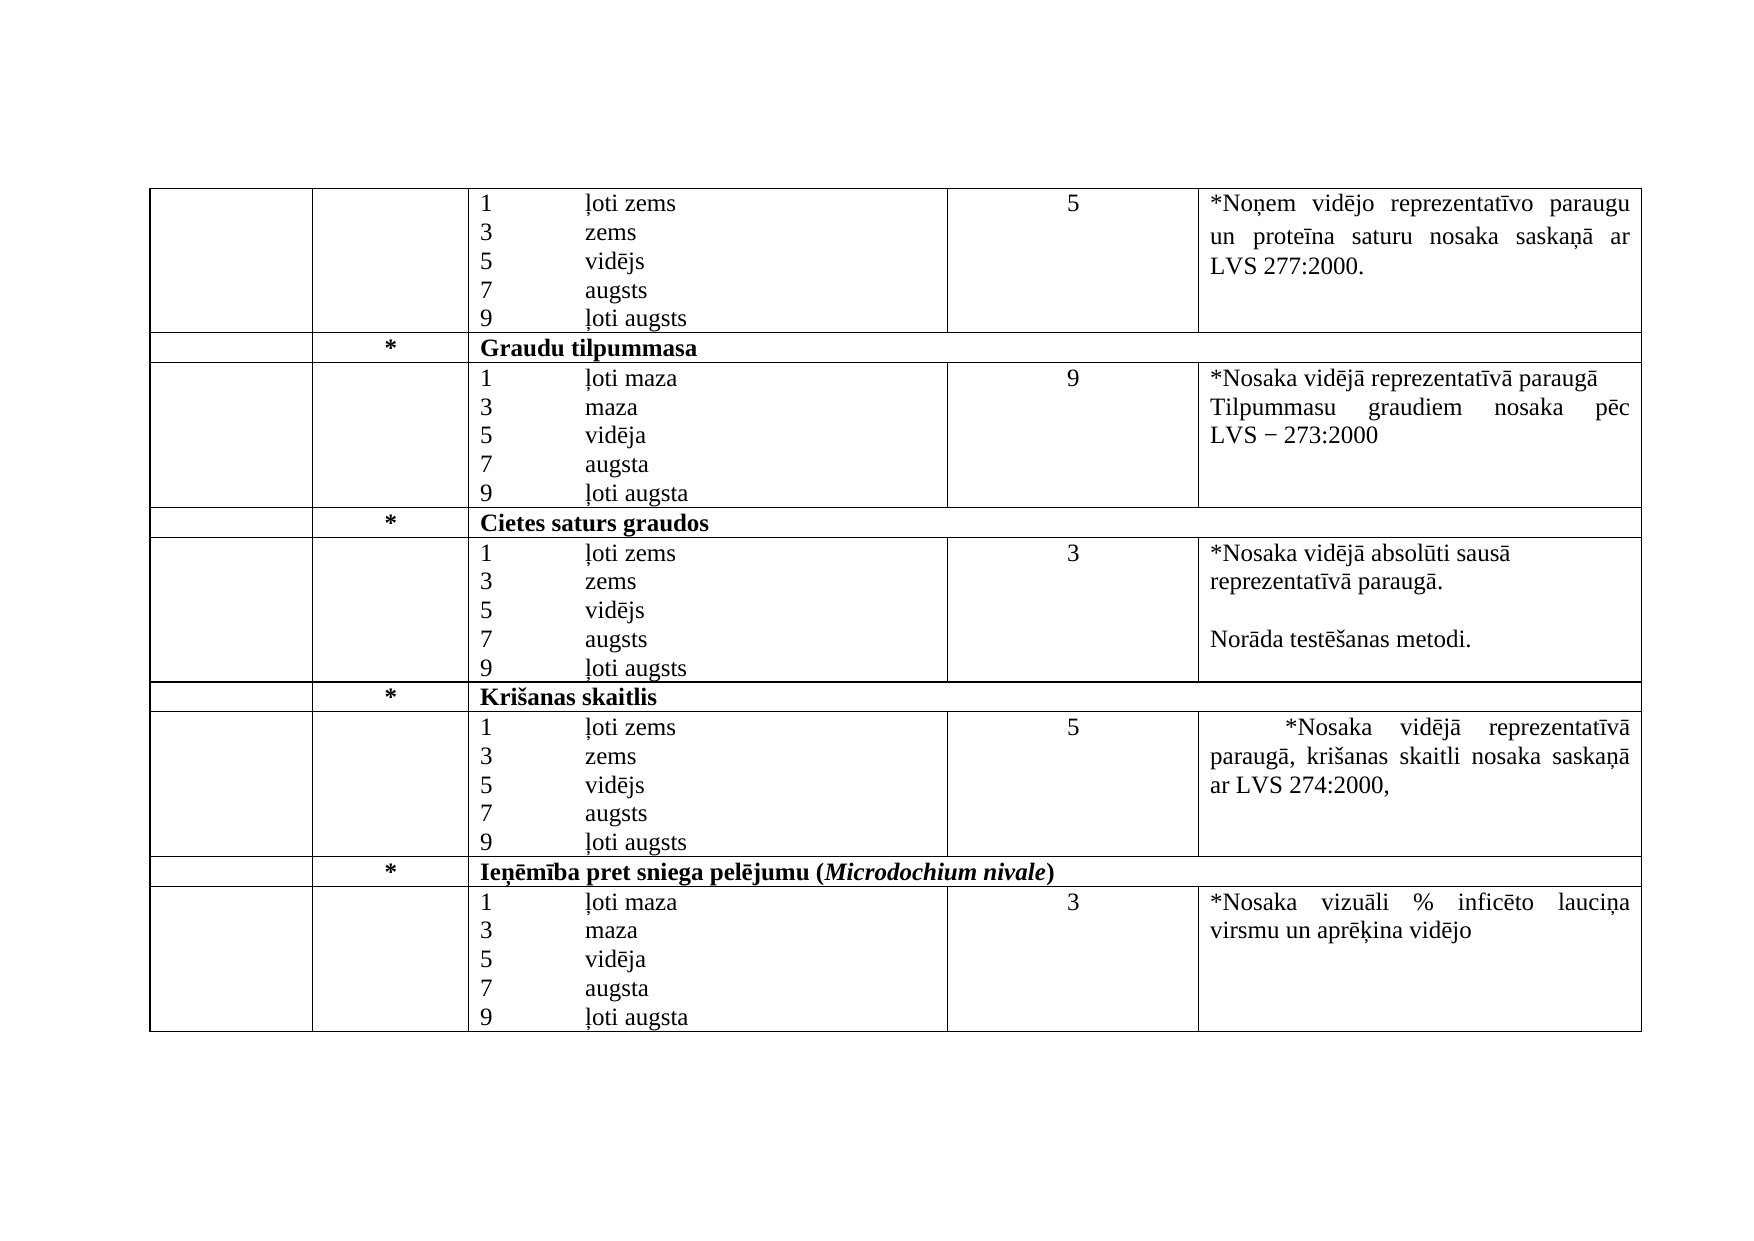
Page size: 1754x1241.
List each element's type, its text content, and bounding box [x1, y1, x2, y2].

table_cell [151, 857, 312, 886]
table_cell ļoti maza maza vidēja augsta ļoti augsta [574, 363, 947, 507]
table_cell Graudu tilpummasa [469, 333, 1641, 362]
table_cell 9 [948, 363, 1198, 507]
table_cell *Nosaka vidējā absolūti sausā reprezentatīvā paraugā. Norāda testēšanas metodi. [1199, 538, 1641, 681]
table_cell 1 3 5 7 9 [469, 712, 574, 856]
table_cell [151, 683, 312, 711]
table_cell ļoti zems zems vidējs augsts ļoti augsts [574, 712, 947, 856]
table_cell ļoti zems zems vidējs augsts ļoti augsts [574, 189, 947, 332]
table_cell [151, 333, 312, 362]
table_cell 1 3 5 7 9 [469, 538, 574, 681]
table_cell [313, 189, 468, 332]
table_cell * [313, 683, 468, 711]
table_cell [313, 538, 468, 681]
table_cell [574, 887, 947, 1031]
table_cell Krišanas skaitlis [469, 683, 1641, 711]
table_cell * [313, 857, 468, 886]
table_cell 5 [948, 712, 1198, 856]
table_cell [313, 712, 468, 856]
table_cell 3 [948, 538, 1198, 681]
table_cell [151, 189, 312, 332]
table_cell Ieņēmība pret sniega pelējumu (Microdochium nivale) [469, 857, 1641, 886]
table_cell [313, 887, 468, 1031]
table_cell 1 3 5 7 9 [469, 887, 574, 1031]
table_cell [151, 508, 312, 537]
table_cell *Nosaka vidējā reprezentatīvā paraugā, krišanas skaitli nosaka saskaņā ar LVS 274:2000, [1199, 712, 1641, 856]
table_cell *Nosaka vizuāli % inficēto lauciņa virsmu un aprēķina vidējo [1199, 887, 1641, 1031]
table_cell [151, 363, 312, 507]
table_cell 1 3 5 7 9 [469, 363, 574, 507]
table_cell 5 [948, 189, 1198, 332]
table_cell [151, 887, 312, 1031]
table_cell [151, 712, 312, 856]
table_cell *Noņem vidējo reprezentatīvo paraugu un proteīna saturu nosaka saskaņā ar LVS 277:2000. [1199, 189, 1641, 332]
table_cell [313, 363, 468, 507]
table_cell 3 [948, 887, 1198, 1031]
table_cell ļoti zems zems vidējs augsts ļoti augsts [574, 538, 947, 681]
table_cell Cietes saturs graudos [469, 508, 1641, 537]
table_cell * [313, 508, 468, 537]
table_cell *Nosaka vidējā reprezentatīvā paraugā Tilpummasu graudiem nosaka pēc LVS − 273:2000 [1199, 363, 1641, 507]
table_cell * [313, 333, 468, 362]
table_cell 1 3 5 7 9 [469, 189, 574, 332]
table_cell [151, 538, 312, 681]
